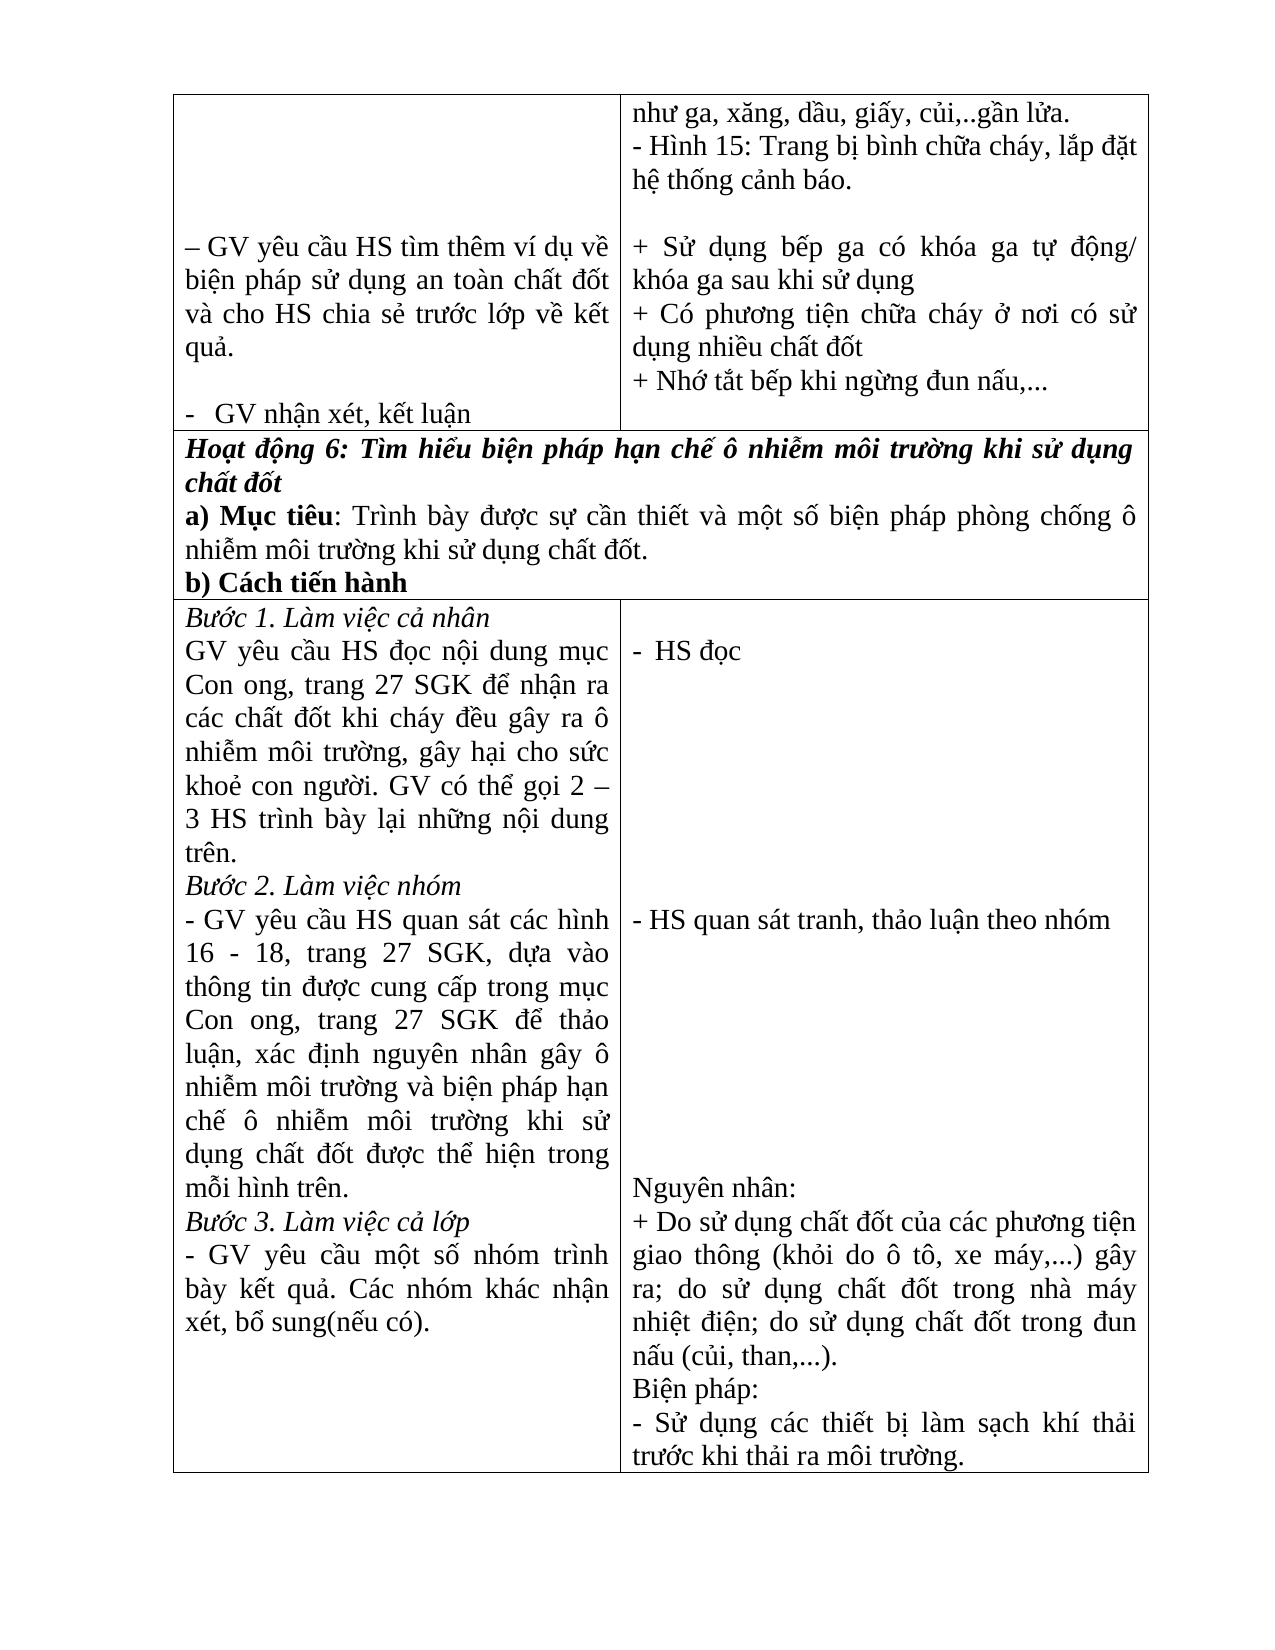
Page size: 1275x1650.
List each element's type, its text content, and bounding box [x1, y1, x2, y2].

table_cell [621, 600, 1148, 1472]
table_cell Hoạt động 6: Tìm hiểu biện pháp hạn chế ô nhiễm môi trường khi sử dụng chất đốt a) Mục tiêu: Trình bày được sự cần thiết và một số biện pháp phòng chống ô nhiễm môi trường khi sử dụng chất đốt. b) Cách tiến hành [174, 431, 1148, 599]
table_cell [174, 600, 620, 1472]
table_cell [174, 95, 620, 430]
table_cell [621, 95, 1148, 430]
